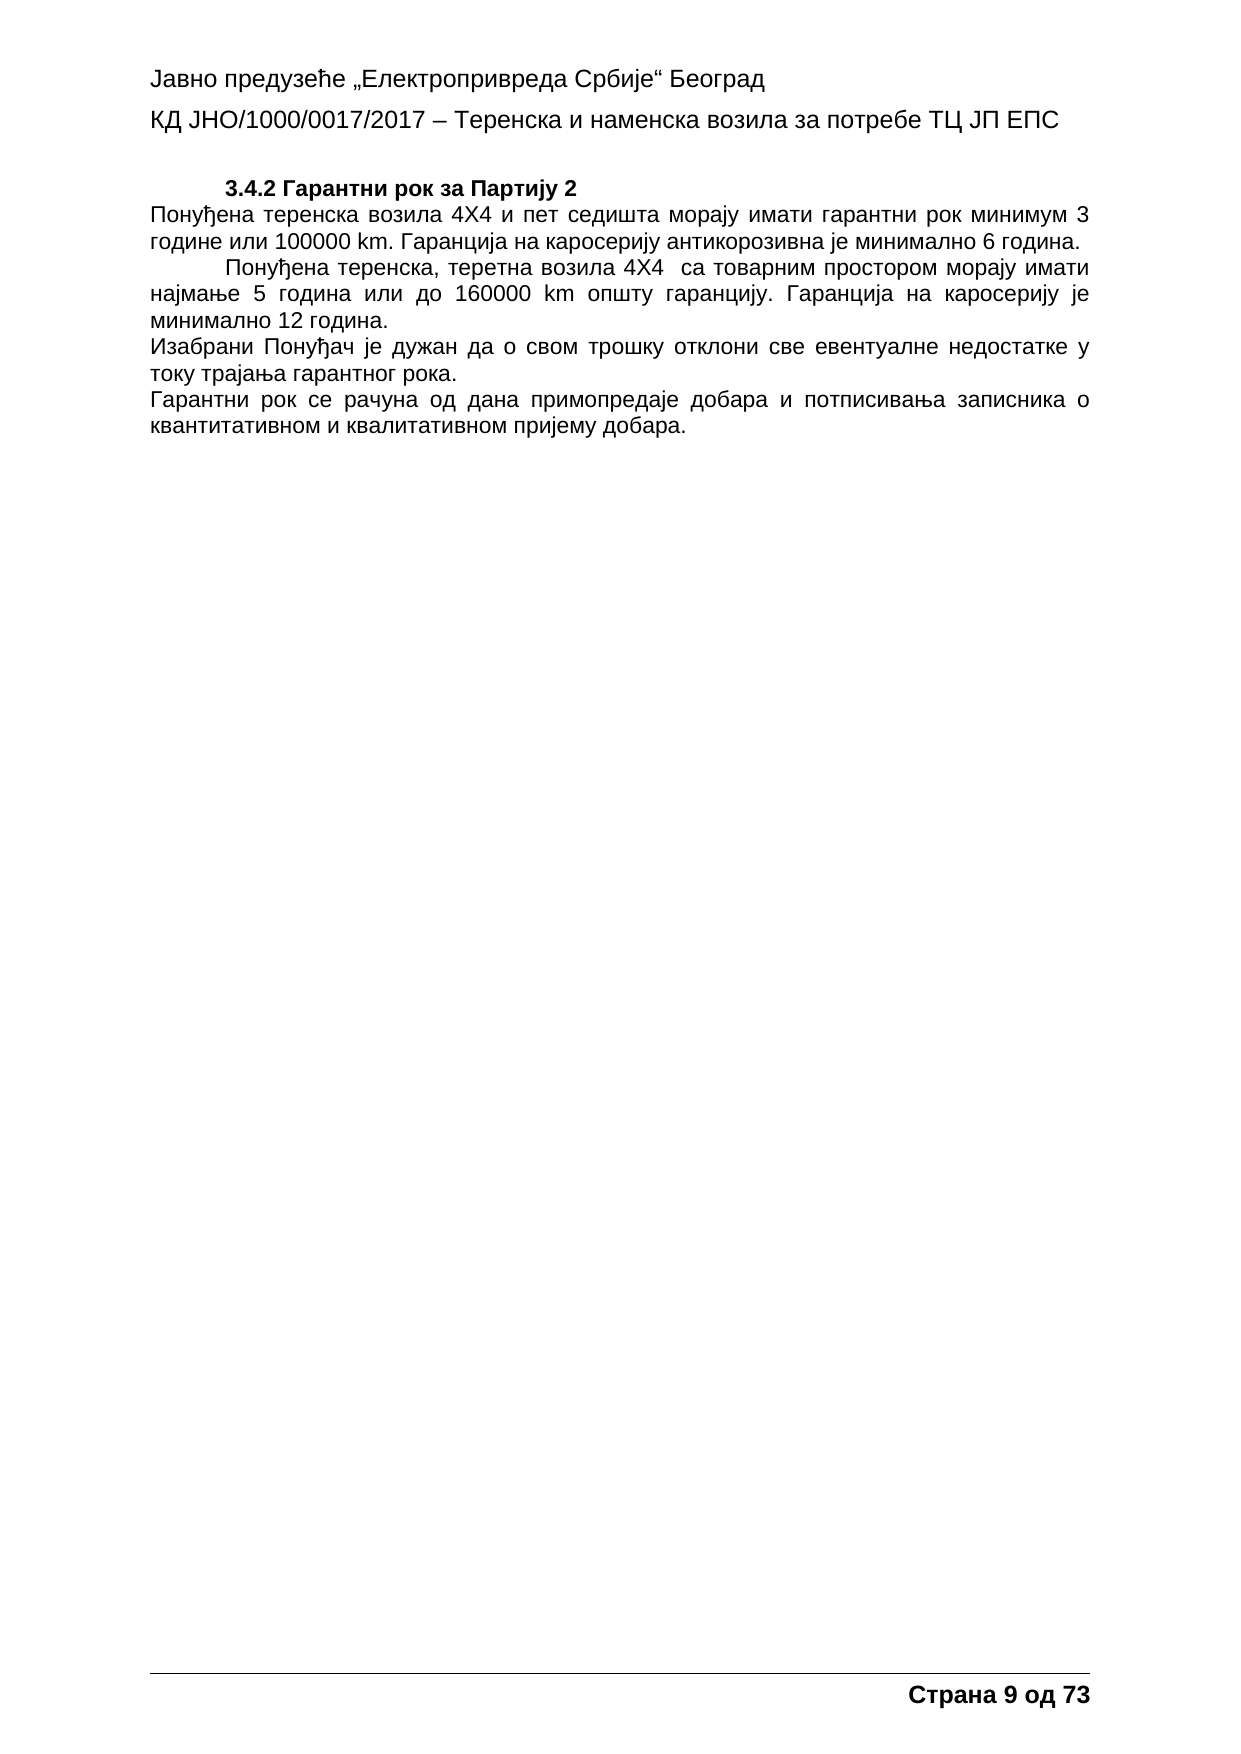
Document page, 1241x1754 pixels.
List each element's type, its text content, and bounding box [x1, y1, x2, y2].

text Понуђена теренска, теретна возила 4X4 са товарним простором морају имати најмање 5 година или до 160000 km општу гаранцију. Гаранција на каросерију је минимално 12 година. [150, 254, 1090, 333]
text Гарантни рок се рачуна од дана примопредаје добара и потписивања записника о квантитативном и квалитативном пријему добара. [150, 386, 1090, 438]
text Понуђена теренска возила 4X4 и пет седишта морају имати гарантни рок минимум 3 године или 100000 km. Гаранција на каросерију антикорозивна је минимално 6 година. [150, 201, 1090, 254]
text Изабрани Понуђач је дужан да о свом трошку отклони све евентуалне недостатке у току трајања гарантног рока. [150, 333, 1090, 386]
text 3.4.2 Гарантни рок за Партију 2 [150, 175, 1090, 201]
